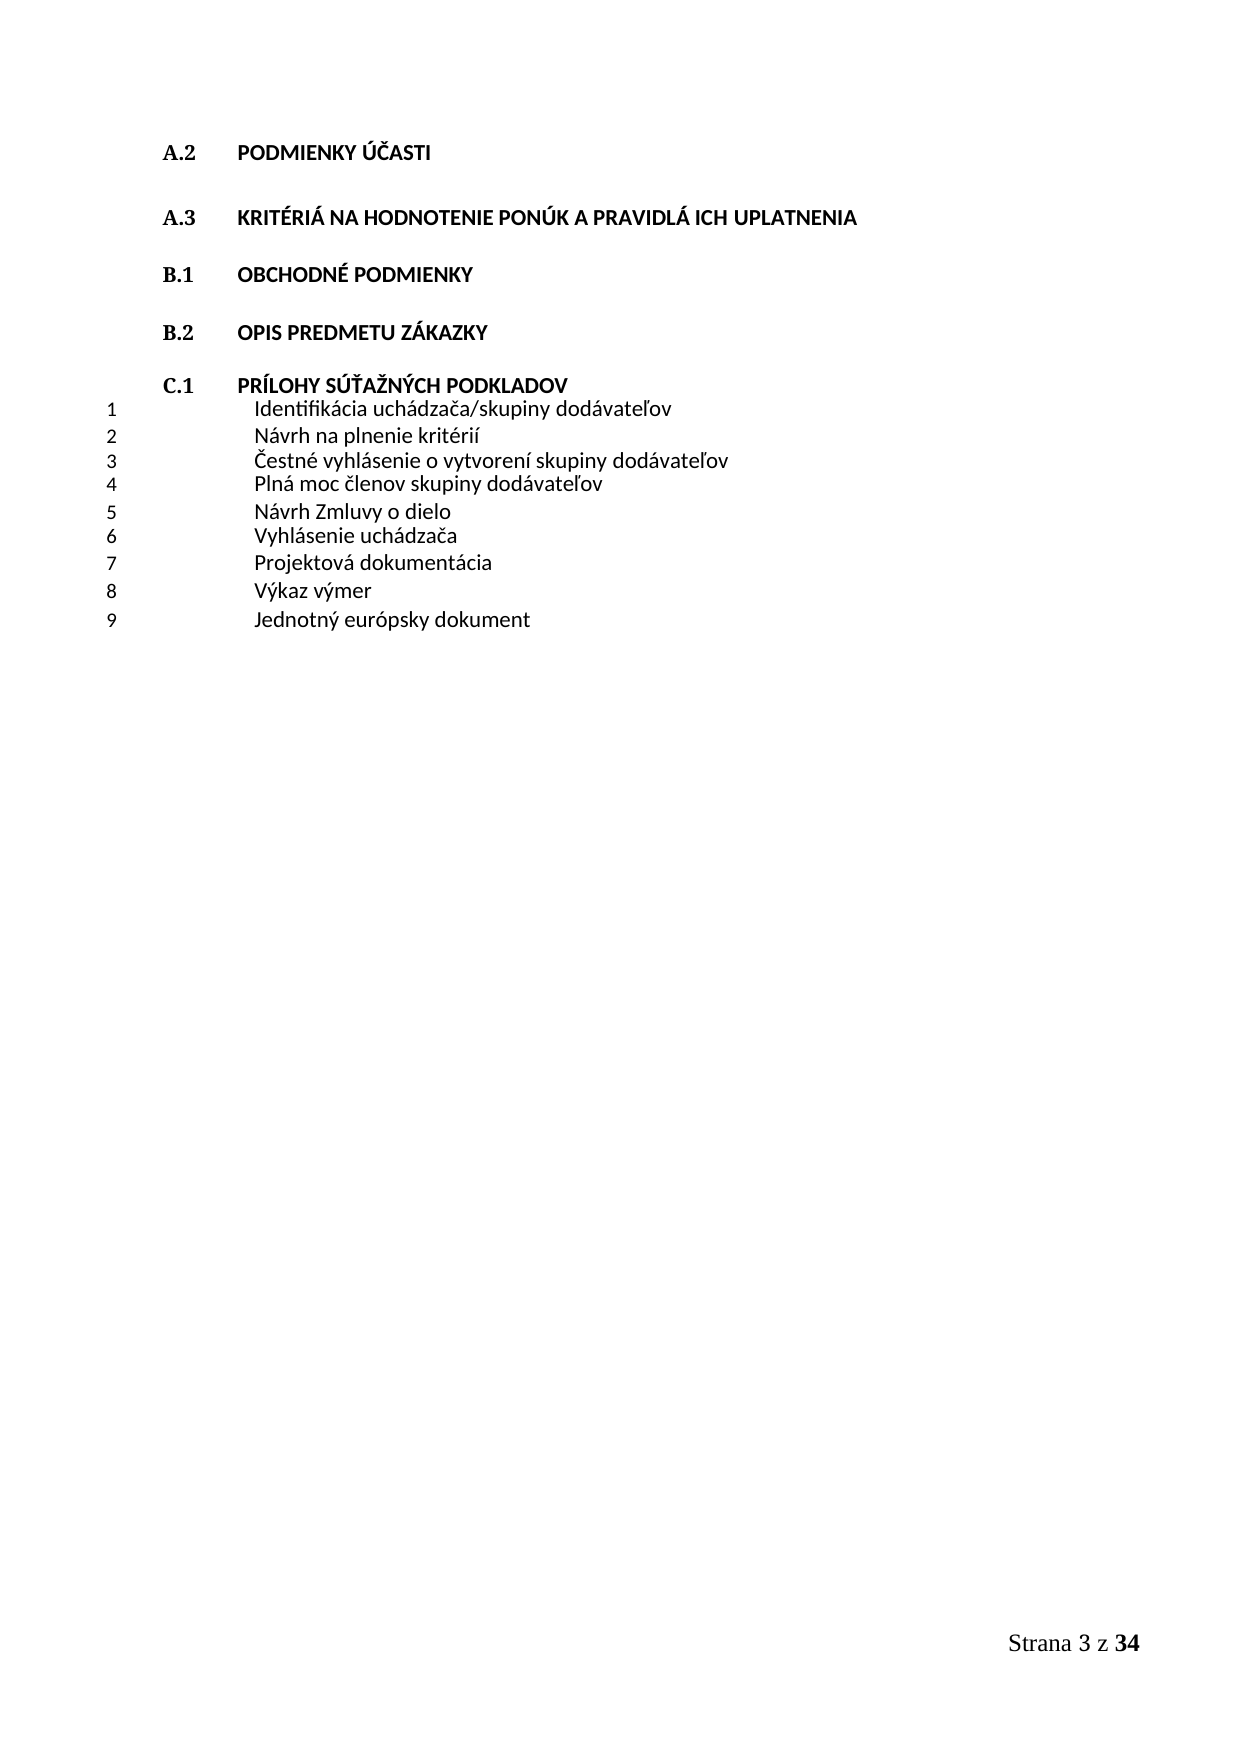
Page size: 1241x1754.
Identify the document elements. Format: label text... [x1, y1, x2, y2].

list Identifikácia uchádzača/skupiny dodávateľov [106, 398, 1167, 421]
list PODMIENKY ÚČASTI [162, 138, 1167, 167]
list KRITÉRIÁ NA HODNOTENIE PONÚK A PRAVIDLÁ ICH UPLATNENIA [162, 203, 1167, 232]
list Jednotný európsky dokument [106, 605, 1167, 633]
list Vyhlásenie uchádzača [106, 525, 1167, 548]
list PRÍLOHY SÚŤAŽNÝCH PODKLADOV [162, 374, 1167, 398]
list Výkaz výmer [106, 577, 1167, 605]
list Projektová dokumentácia [106, 548, 1167, 577]
list Návrh na plnenie kritérií [106, 422, 1167, 449]
list Plná moc členov skupiny dodávateľov [106, 473, 1167, 497]
list OPIS PREDMETU ZÁKAZKY [162, 318, 1167, 346]
list OBCHODNÉ PODMIENKY [162, 260, 1167, 289]
list Návrh Zmluvy o dielo [106, 497, 1167, 525]
list Čestné vyhlásenie o vytvorení skupiny dodávateľov [106, 449, 1167, 473]
